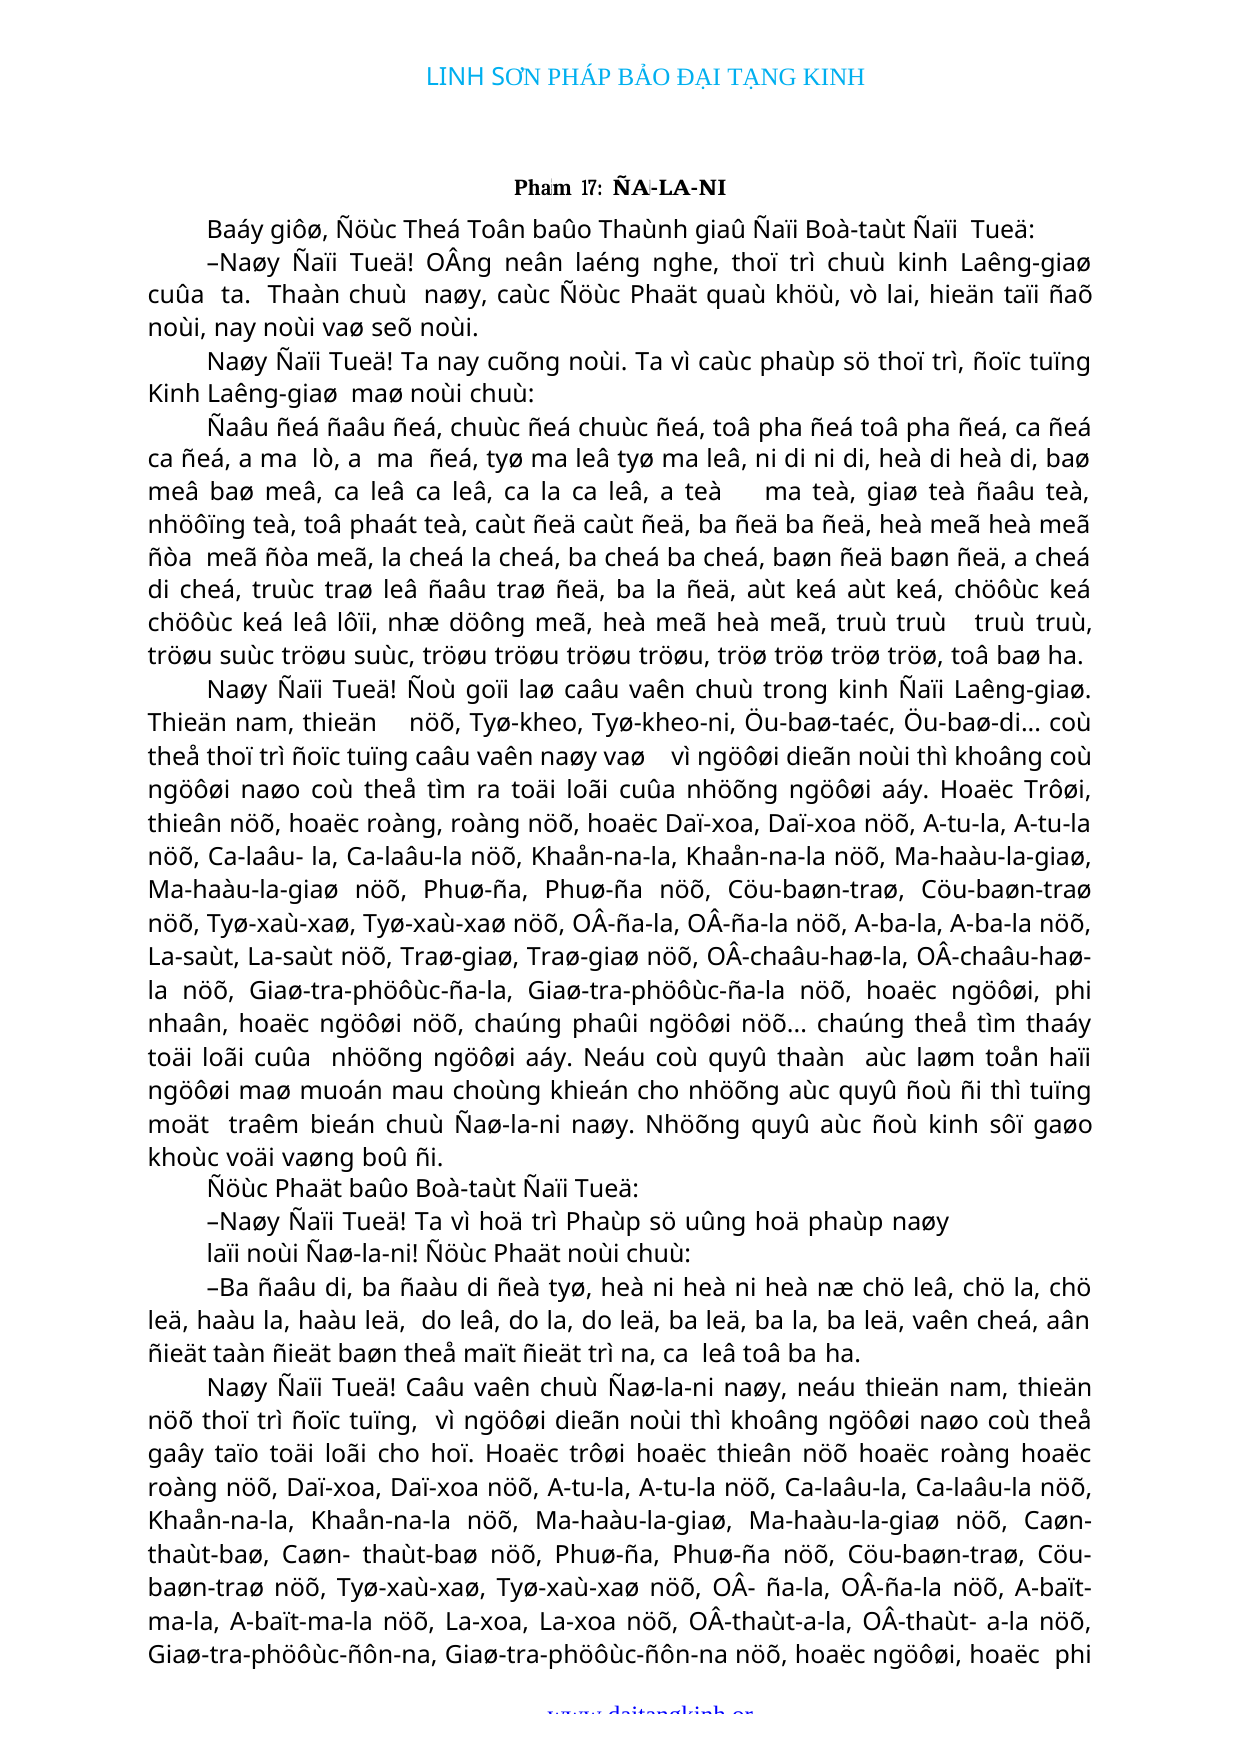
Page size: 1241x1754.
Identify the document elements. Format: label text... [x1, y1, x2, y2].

text Baáy giôø, Ñöùc Theá Toân baûo Thaùnh giaû Ñaïi Boà-taùt Ñaïi Tueä: [206, 213, 1105, 245]
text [147, 1370, 1093, 1671]
text Ñöùc Phaät baûo Boà-taùt Ñaïi Tueä: [206, 1174, 1105, 1204]
text –Ba ñaâu di, ba ñaàu di ñeà tyø, heà ni heà ni heà næ chö leâ, chö la, chö leä, haàu la, haàu leä, do leâ, do la, do leä, ba leä, ba la, ba leä, vaên cheá, aân ñieät taàn ñieät baøn theå maït ñieät trì na, ca leâ toâ ba ha. [147, 1270, 1093, 1370]
text Naøy Ñaïi Tueä! Ta nay cuõng noùi. Ta vì caùc phaùp sö thoï trì, ñoïc tuïng Kinh Laêng-giaø maø noùi chuù: [147, 344, 1092, 409]
text Naøy Ñaïi Tueä! Ñoù goïi laø caâu vaên chuù trong kinh Ñaïi Laêng-giaø. Thieän nam, thieän nöõ, Tyø-kheo, Tyø-kheo-ni, Öu-baø-taéc, Öu-baø-di... coù theå thoï trì ñoïc tuïng caâu vaên naøy vaø vì ngöôøi dieãn noùi thì khoâng coù ngöôøi naøo coù theå tìm ra toäi loãi cuûa nhöõng ngöôøi aáy. Hoaëc Trôøi, thieân nöõ, hoaëc roàng, roàng nöõ, hoaëc Daï-xoa, Daï-xoa nöõ, A-tu-la, A-tu-la nöõ, Ca-laâu- la, Ca-laâu-la nöõ, Khaån-na-la, Khaån-na-la nöõ, Ma-haàu-la-giaø, Ma-haàu-la-giaø nöõ, Phuø-ña, Phuø-ña nöõ, Cöu-baøn-traø, Cöu-baøn-traø nöõ, Tyø-xaù-xaø, Tyø-xaù-xaø nöõ, OÂ-ña-la, OÂ-ña-la nöõ, A-ba-la, A-ba-la nöõ, La-saùt, La-saùt nöõ, Traø-giaø, Traø-giaø nöõ, OÂ-chaâu-haø-la, OÂ-chaâu-haø-la nöõ, Giaø-tra-phöôùc-ña-la, Giaø-tra-phöôùc-ña-la nöõ, hoaëc ngöôøi, phi nhaân, hoaëc ngöôøi nöõ, chaúng phaûi ngöôøi nöõ... chaúng theå tìm thaáy toäi loãi cuûa nhöõng ngöôøi aáy. Neáu coù quyû thaàn aùc laøm toån haïi ngöôøi maø muoán mau choùng khieán cho nhöõng aùc quyû ñoù ñi thì tuïng moät traêm bieán chuù Ñaø-la-ni naøy. Nhöõng quyû aùc ñoù kinh sôï gaøo khoùc voäi vaøng boû ñi. [147, 672, 1093, 1174]
text –Naøy Ñaïi Tueä! OÂng neân laéng nghe, thoï trì chuù kinh Laêng-giaø cuûa ta. Thaàn chuù naøy, caùc Ñöùc Phaät quaù khöù, vò lai, hieän taïi ñaõ noùi, nay noùi vaø seõ noùi. [147, 246, 1093, 344]
text Ñaâu ñeá ñaâu ñeá, chuùc ñeá chuùc ñeá, toâ pha ñeá toâ pha ñeá, ca ñeá ca ñeá, a ma lò, a ma ñeá, tyø ma leâ tyø ma leâ, ni di ni di, heà di heà di, baø meâ baø meâ, ca leâ ca leâ, ca la ca leâ, a teà ma teà, giaø teà ñaâu teà, nhöôïng teà, toâ phaát teà, caùt ñeä caùt ñeä, ba ñeä ba ñeä, heà meã heà meã ñòa meã ñòa meã, la cheá la cheá, ba cheá ba cheá, baøn ñeä baøn ñeä, a cheá di cheá, truùc traø leâ ñaâu traø ñeä, ba la ñeä, aùt keá aùt keá, chöôùc keá chöôùc keá leâ lôïi, nhæ döông meã, heà meã heà meã, truù truù truù truù, tröøu suùc tröøu suùc, tröøu tröøu tröøu tröøu, tröø tröø tröø tröø, toâ baø ha. [147, 410, 1093, 671]
text –Naøy Ñaïi Tueä! Ta vì hoä trì Phaùp sö uûng hoä phaùp naøy laïi noùi Ñaø-la-ni! Ñöùc Phaät noùi chuù: [206, 1204, 950, 1269]
text Phaåm 17: ÑAØ-LA-NI [427, 175, 813, 201]
